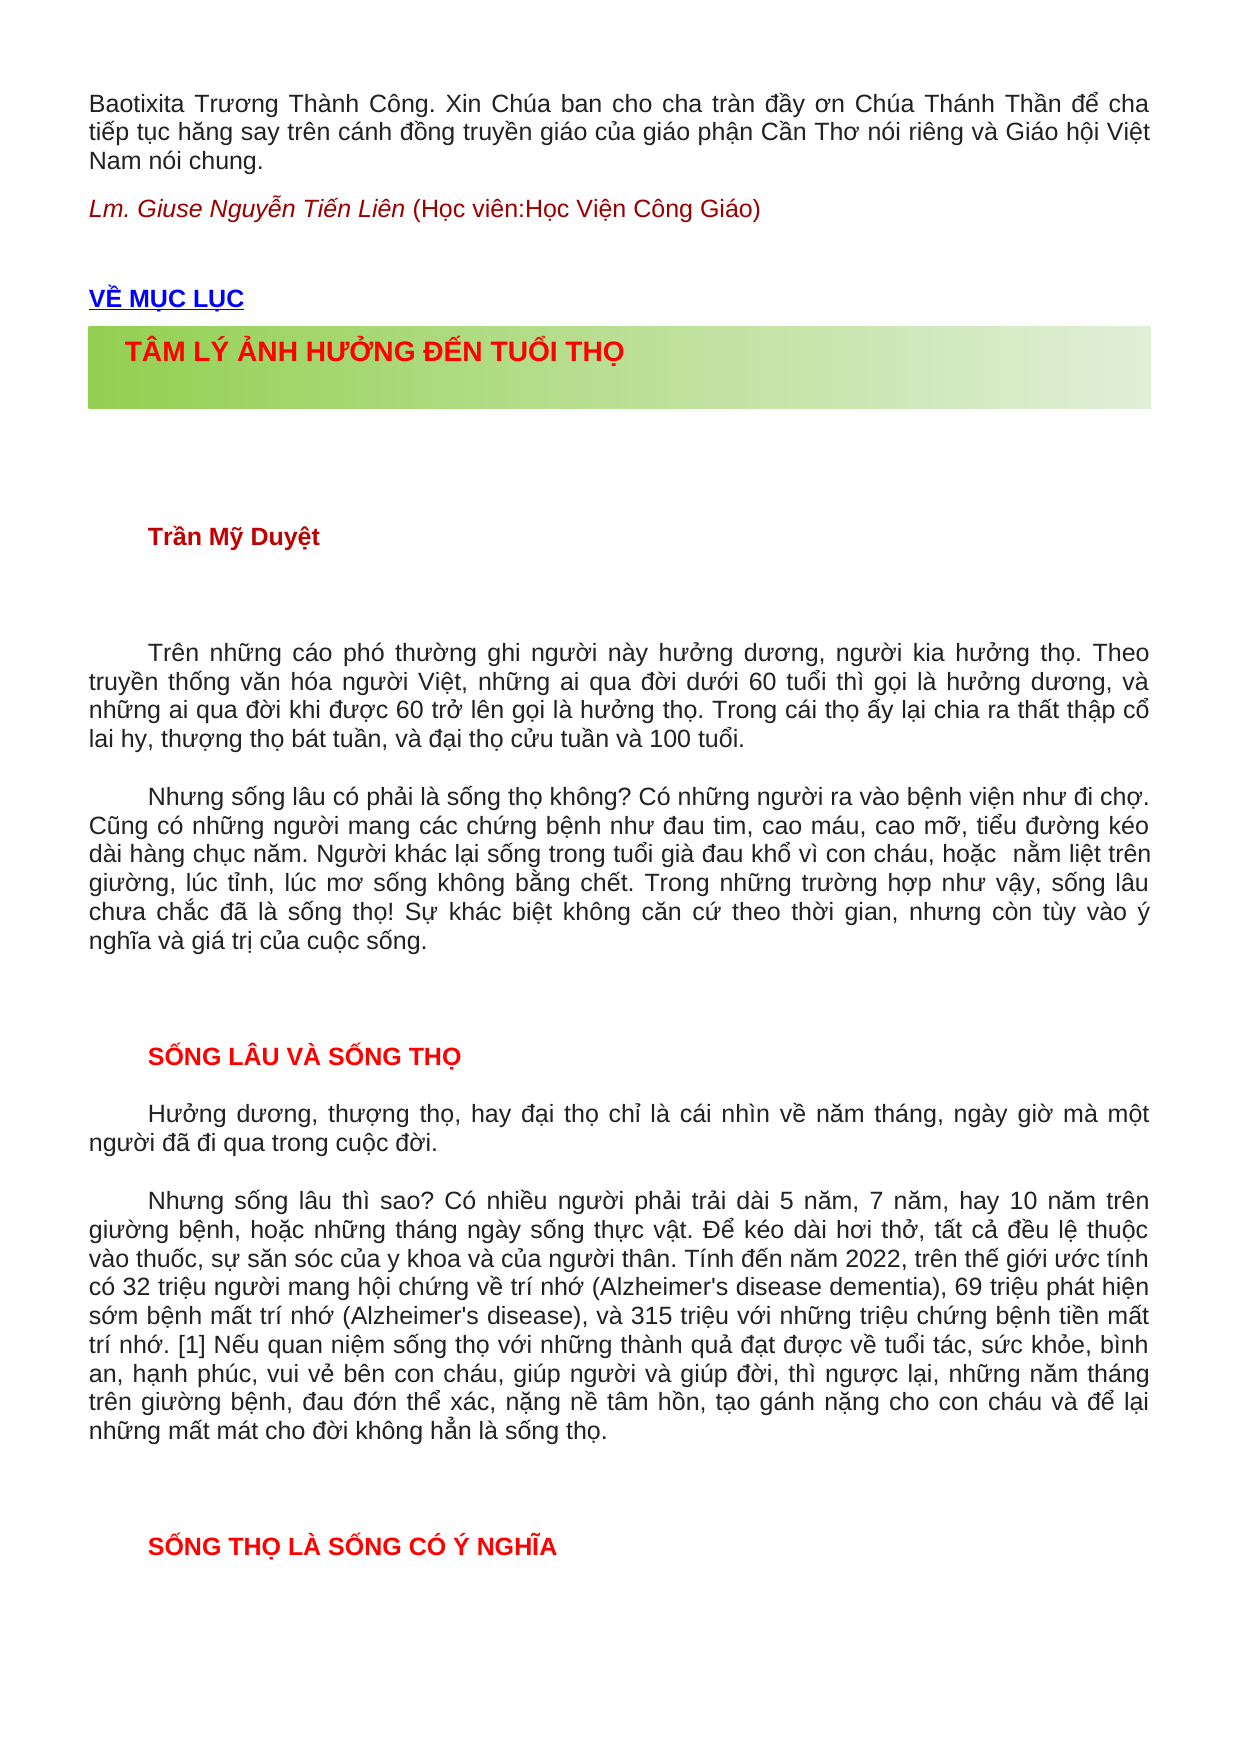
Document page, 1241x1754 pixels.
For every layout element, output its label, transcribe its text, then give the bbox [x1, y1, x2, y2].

text SỐNG THỌ LÀ SỐNG CÓ Ý NGHĨA [89, 1532, 1152, 1561]
text Nhưng sống lâu thì sao? Có nhiều người phải trải dài 5 năm, 7 năm, hay 10 năm trên giường bệnh, hoặc những tháng ngày sống thực vật. Để kéo dài hơi thở, tất cả đều lệ thuộc vào thuốc, sự săn sóc của y khoa và của người thân. Tính đến năm 2022, trên thế giới ước tính có 32 triệu người mang hội chứng về trí nhớ (Alzheimer's disease dementia), 69 triệu phát hiện sớm bệnh mất trí nhớ (Alzheimer's disease), và 315 triệu với những triệu chứng bệnh tiền mất trí nhớ. [1] Nếu quan niệm sống thọ với những thành quả đạt được về tuổi tác, sức khỏe, bình an, hạnh phúc, vui vẻ bên con cháu, giúp người và giúp đời, thì ngược lại, những năm tháng trên giường bệnh, đau đớn thể xác, nặng nề tâm hồn, tạo gánh nặng cho con cháu và để lại những mất mát cho đời không hẳn là sống thọ. [89, 1186, 1152, 1445]
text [89, 89, 1152, 175]
text Trần Mỹ Duyệt [89, 522, 1152, 551]
text Hưởng dương, thượng thọ, hay đại thọ chỉ là cái nhìn về năm tháng, ngày giờ mà một người đã đi qua trong cuộc đời. [89, 1099, 1152, 1157]
text Lm. Giuse Nguyễn Tiến Liên (Học viên:Học Viện Công Giáo) [89, 194, 1152, 222]
text SỐNG LÂU VÀ SỐNG THỌ [89, 1041, 1152, 1070]
text Trên những cáo phó thường ghi người này hưởng dương, người kia hưởng thọ. Theo truyền thống văn hóa người Việt, những ai qua đời dưới 60 tuổi thì gọi là hưởng dương, và những ai qua đời khi được 60 trở lên gọi là hưởng thọ. Trong cái thọ ấy lại chia ra thất thập cổ lai hy, thượng thọ bát tuần, và đại thọ cửu tuần và 100 tuổi. [89, 638, 1152, 753]
text Nhưng sống lâu có phải là sống thọ không? Có những người ra vào bệnh viện như đi chợ. Cũng có những người mang các chứng bệnh như đau tim, cao máu, cao mỡ, tiểu đường kéo dài hàng chục năm. Người khác lại sống trong tuổi già đau khổ vì con cháu, hoặc nằm liệt trên giường, lúc tỉnh, lúc mơ sống không bằng chết. Trong những trường hợp như vậy, sống lâu chưa chắc đã là sống thọ! Sự khác biệt không căn cứ theo thời gian, nhưng còn tùy vào ý nghĩa và giá trị của cuộc sống. [89, 782, 1152, 954]
text VỀ MỤC LỤC [89, 284, 1152, 313]
